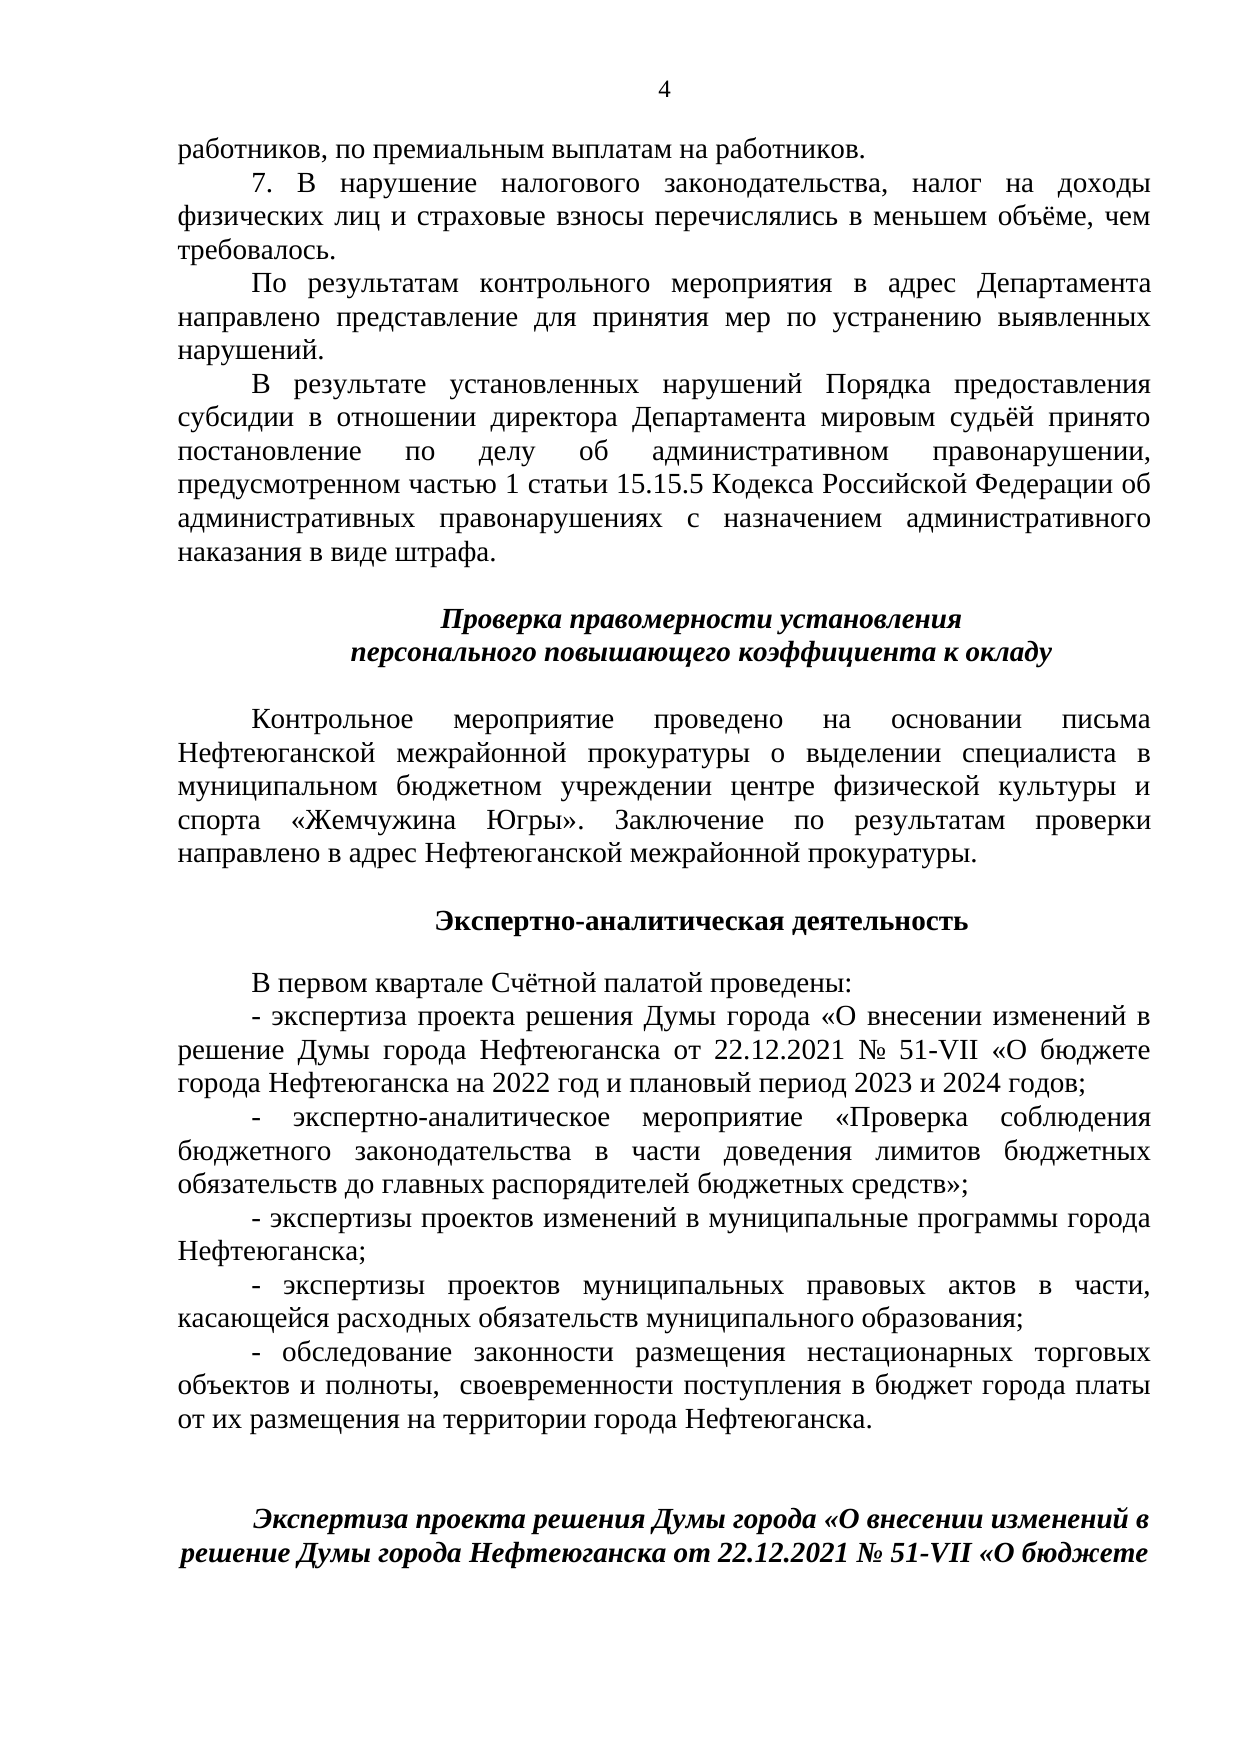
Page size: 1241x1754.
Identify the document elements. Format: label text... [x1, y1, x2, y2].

text - экспертизы проектов муниципальных правовых актов в части, касающейся расходных обязательств муниципального образования; [177, 1267, 1152, 1334]
text - экспертизы проектов изменений в муниципальные программы города Нефтеюганска; [177, 1200, 1152, 1267]
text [177, 131, 1152, 165]
text В результате установленных нарушений Порядка предоставления субсидии в отношении директора Департамента мировым судьёй принято постановление по делу об административном правонарушении, предусмотренном частью 1 статьи 15.15.5 Кодекса Российской Федерации об административных правонарушениях с назначением административного наказания в виде штрафа. [177, 366, 1152, 567]
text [177, 1502, 1152, 1569]
text - обследование законности размещения нестационарных торговых объектов и полноты, своевременности поступления в бюджет города платы от их размещения на территории города Нефтеюганска. [177, 1334, 1152, 1434]
text - экспертиза проекта решения Думы города «О внесении изменений в решение Думы города Нефтеюганска от 22.12.2021 № 51-VII «О бюджете города Нефтеюганска на 2022 год и плановый период 2023 и 2024 годов; [177, 998, 1152, 1099]
text - экспертно-аналитическое мероприятие «Проверка соблюдения бюджетного законодательства в части доведения лимитов бюджетных обязательств до главных распорядителей бюджетных средств»; [177, 1099, 1152, 1200]
text персонального повышающего коэффициента к окладу [177, 634, 1152, 668]
text По результатам контрольного мероприятия в адрес Департамента направлено представление для принятия мер по устранению выявленных нарушений. [177, 265, 1152, 366]
text Контрольное мероприятие проведено на основании письма Нефтеюганской межрайонной прокуратуры о выделении специалиста в муниципальном бюджетном учреждении центре физической культуры и спорта «Жемчужина Югры». Заключение по результатам проверки направлено в адрес Нефтеюганской межрайонной прокуратуры. [177, 701, 1152, 869]
text Экспертно-аналитическая деятельность [177, 903, 1152, 936]
text Проверка правомерности установления [177, 601, 1152, 634]
text В первом квартале Счётной палатой проведены: [177, 965, 1152, 998]
text 7. В нарушение налогового законодательства, налог на доходы физических лиц и страховые взносы перечислялись в меньшем объёме, чем требовалось. [177, 165, 1152, 265]
